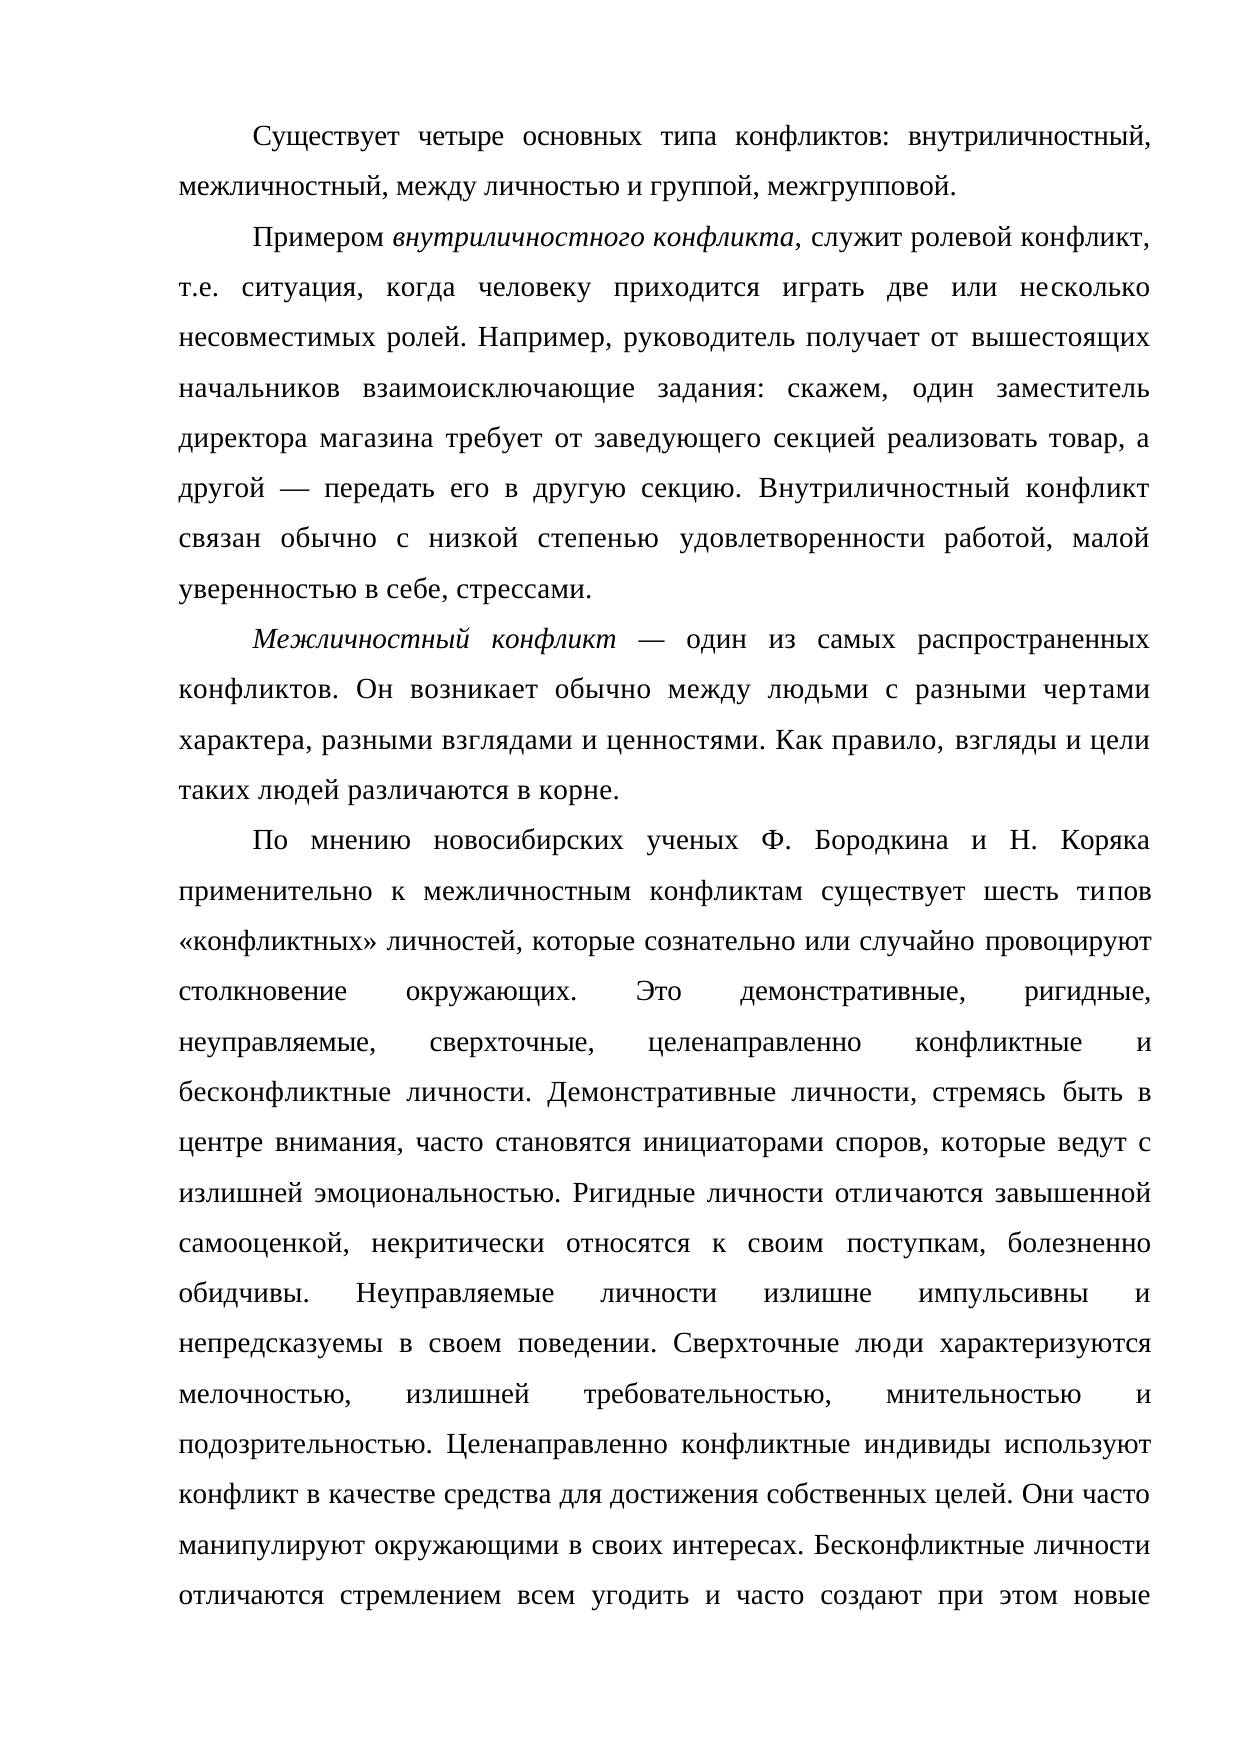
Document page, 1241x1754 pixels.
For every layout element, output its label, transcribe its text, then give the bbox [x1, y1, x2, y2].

text Примером внутриличностного конфликта, служит ролевой конфликт, т.е. ситуация, когда человеку приходится играть две или несколько несовместимых ролей. Например, руководитель получает от вышестоящих начальников взаимоисключающие задания: скажем, один заместитель директора магазина требует от заведующего секцией реализовать товар, а другой — передать его в другую секцию. Внутриличностный конфликт связан обычно с низкой степенью удовлетворенности работой, малой уверенностью в себе, стрессами. [178, 219, 1150, 604]
text Существует четыре основных типа конфликтов: внутриличностный, межличностный, между личностью и группой, межгрупповой. [178, 118, 1151, 202]
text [178, 822, 1152, 1611]
text Межличностный конфликт — один из самых распространенных конфликтов. Он возникает обычно между людьми с разными чертами характера, разными взглядами и ценностями. Как правило, взгляды и цели таких людей различаются в корне. [178, 621, 1150, 806]
